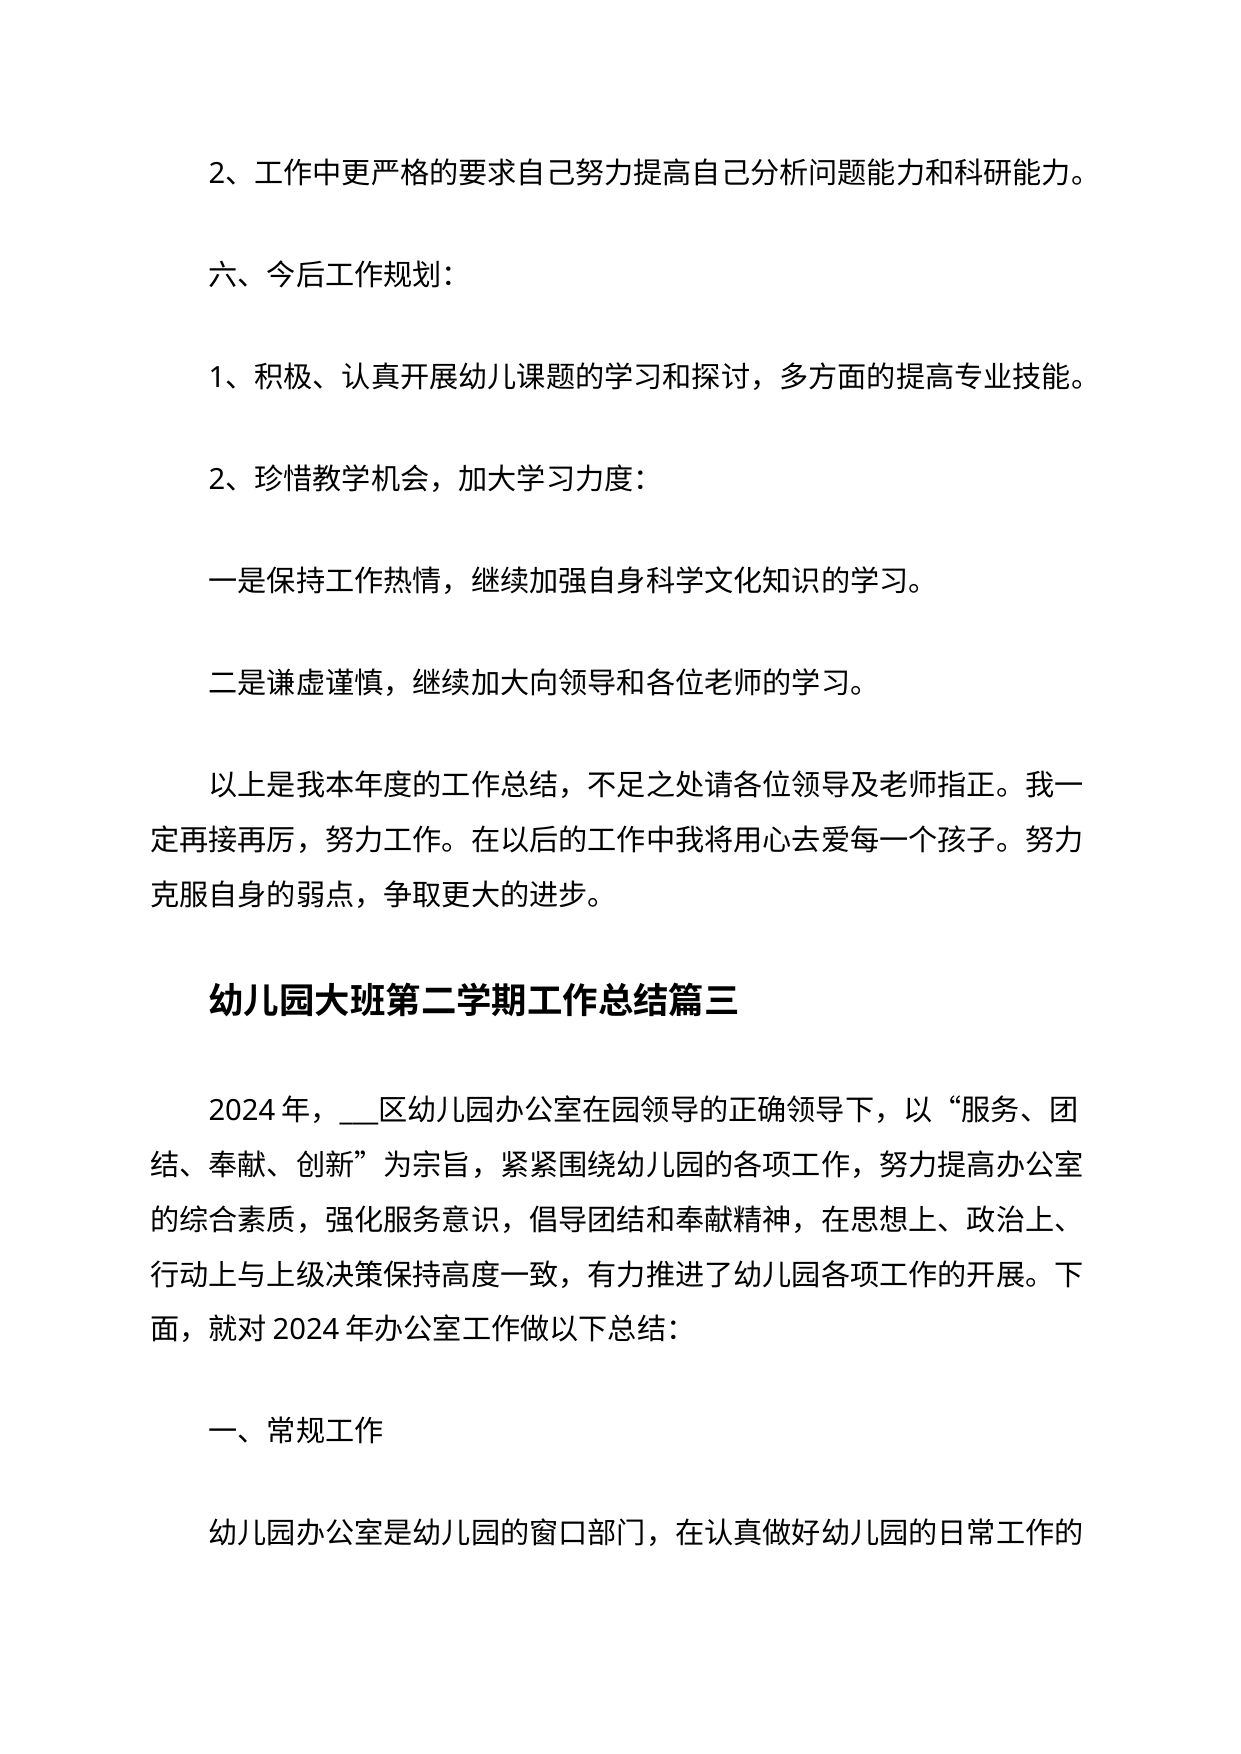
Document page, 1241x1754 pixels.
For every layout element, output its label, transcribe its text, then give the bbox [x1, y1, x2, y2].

text 一是保持工作热情，继续加强自身科学文化知识的学习。 [150, 558, 1090, 600]
text 以上是我本年度的工作总结，不足之处请各位领导及老师指正。我一定再接再厉，努力工作。在以后的工作中我将用心去爱每一个孩子。努力克服自身的弱点，争取更大的进步。 [150, 761, 1090, 913]
text 幼儿园大班第二学期工作总结篇三 [150, 973, 1090, 1024]
text 2024年，___区幼儿园办公室在园领导的正确领导下，以“服务、团结、奉献、创新”为宗旨，紧紧围绕幼儿园的各项工作，努力提高办公室的综合素质，强化服务意识，倡导团结和奉献精神，在思想上、政治上、行动上与上级决策保持高度一致，有力推进了幼儿园各项工作的开展。下面，就对2024年办公室工作做以下总结： [150, 1086, 1090, 1348]
text 六、今后工作规划： [150, 252, 1090, 294]
text 1、积极、认真开展幼儿课题的学习和探讨，多方面的提高专业技能。 [150, 354, 1090, 396]
text 二是谦虚谨慎，继续加大向领导和各位老师的学习。 [150, 659, 1090, 702]
text 2、珍惜教学机会，加大学习力度： [150, 456, 1090, 498]
text 一、常规工作 [150, 1408, 1090, 1450]
text 2、工作中更严格的要求自己努力提高自己分析问题能力和科研能力。 [150, 150, 1090, 192]
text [150, 1510, 1090, 1552]
